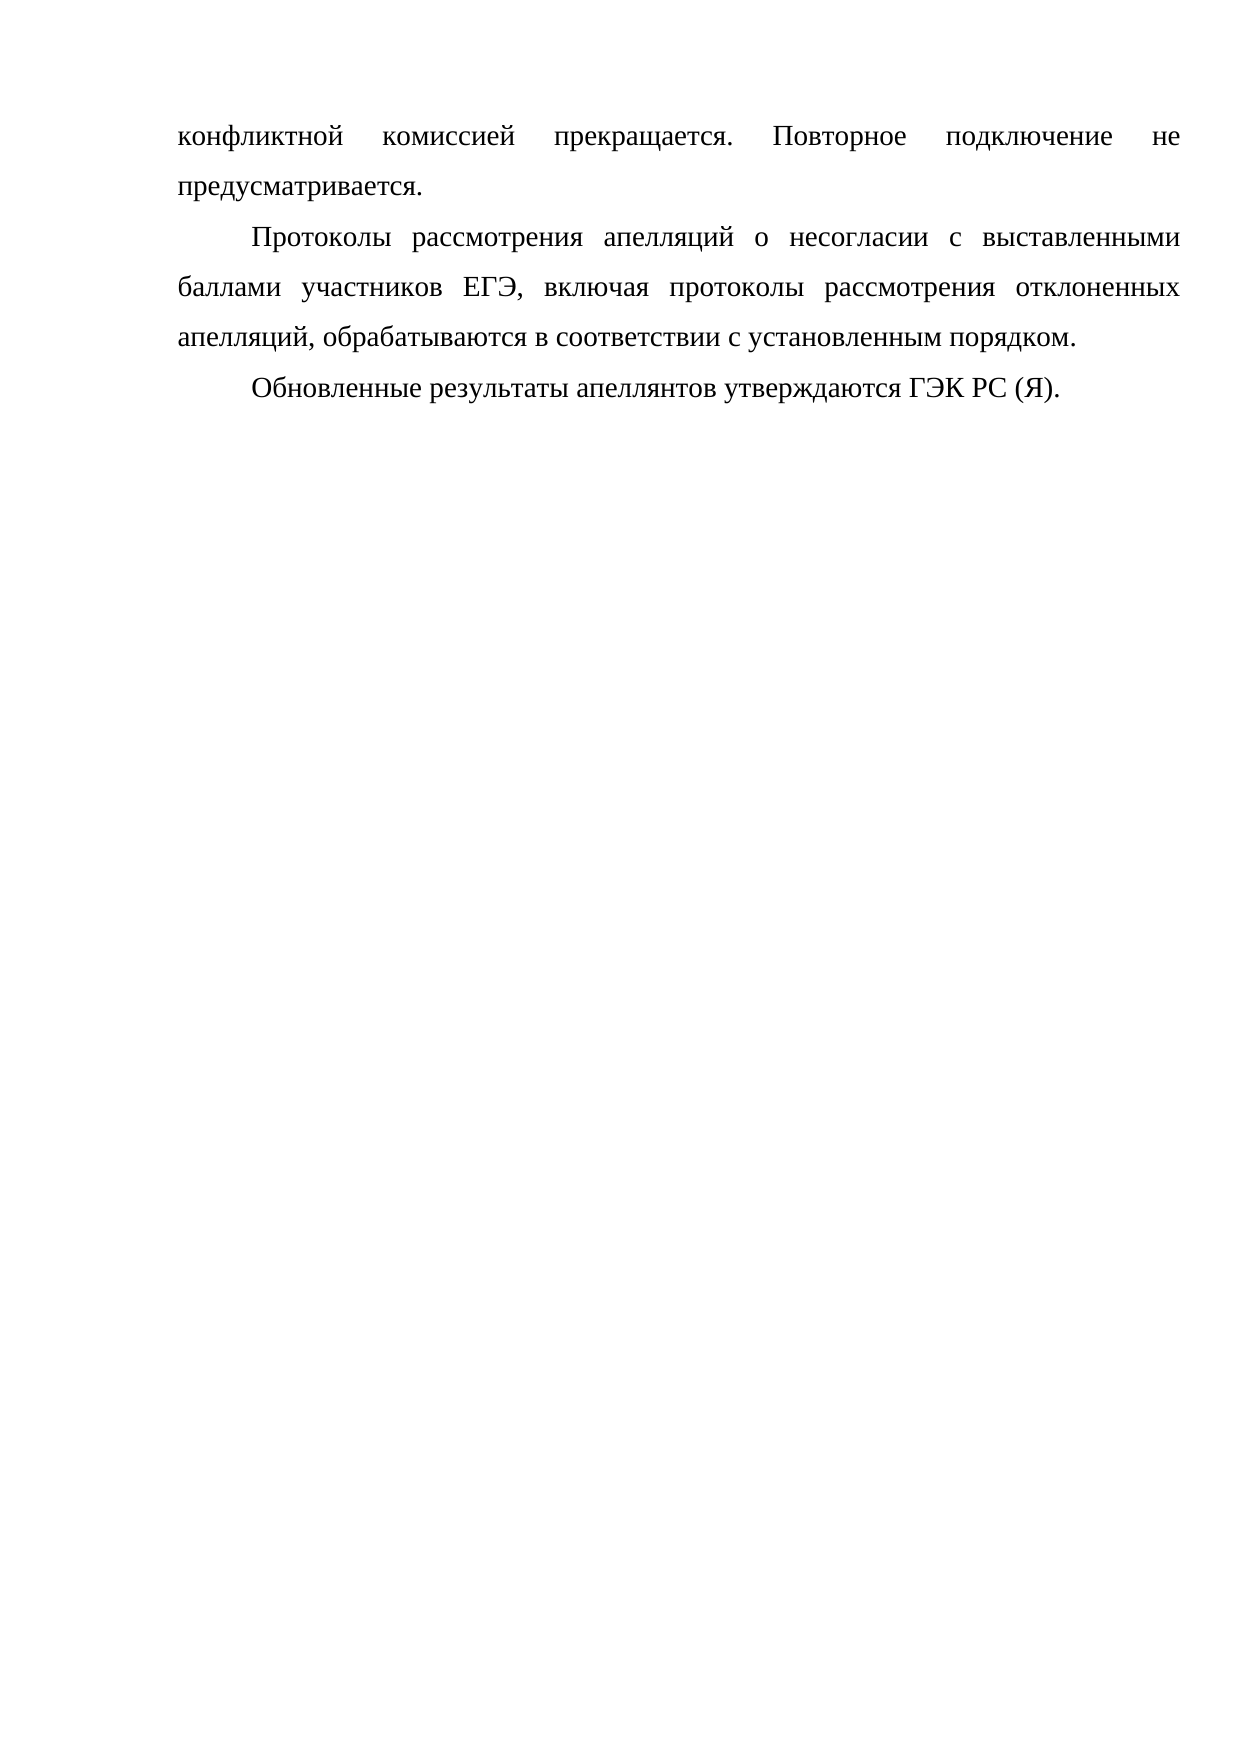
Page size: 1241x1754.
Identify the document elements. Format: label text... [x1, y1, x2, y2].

subtitle Протоколы рассмотрения апелляций о несогласии с выставленными баллами участников ЕГЭ, включая протоколы рассмотрения отклоненных апелляций, обрабатываются в соответствии с установленным порядком. [177, 219, 1181, 353]
subtitle Обновленные результаты апеллянтов утверждаются ГЭК РС (Я). [177, 370, 1181, 403]
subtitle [177, 118, 1181, 202]
